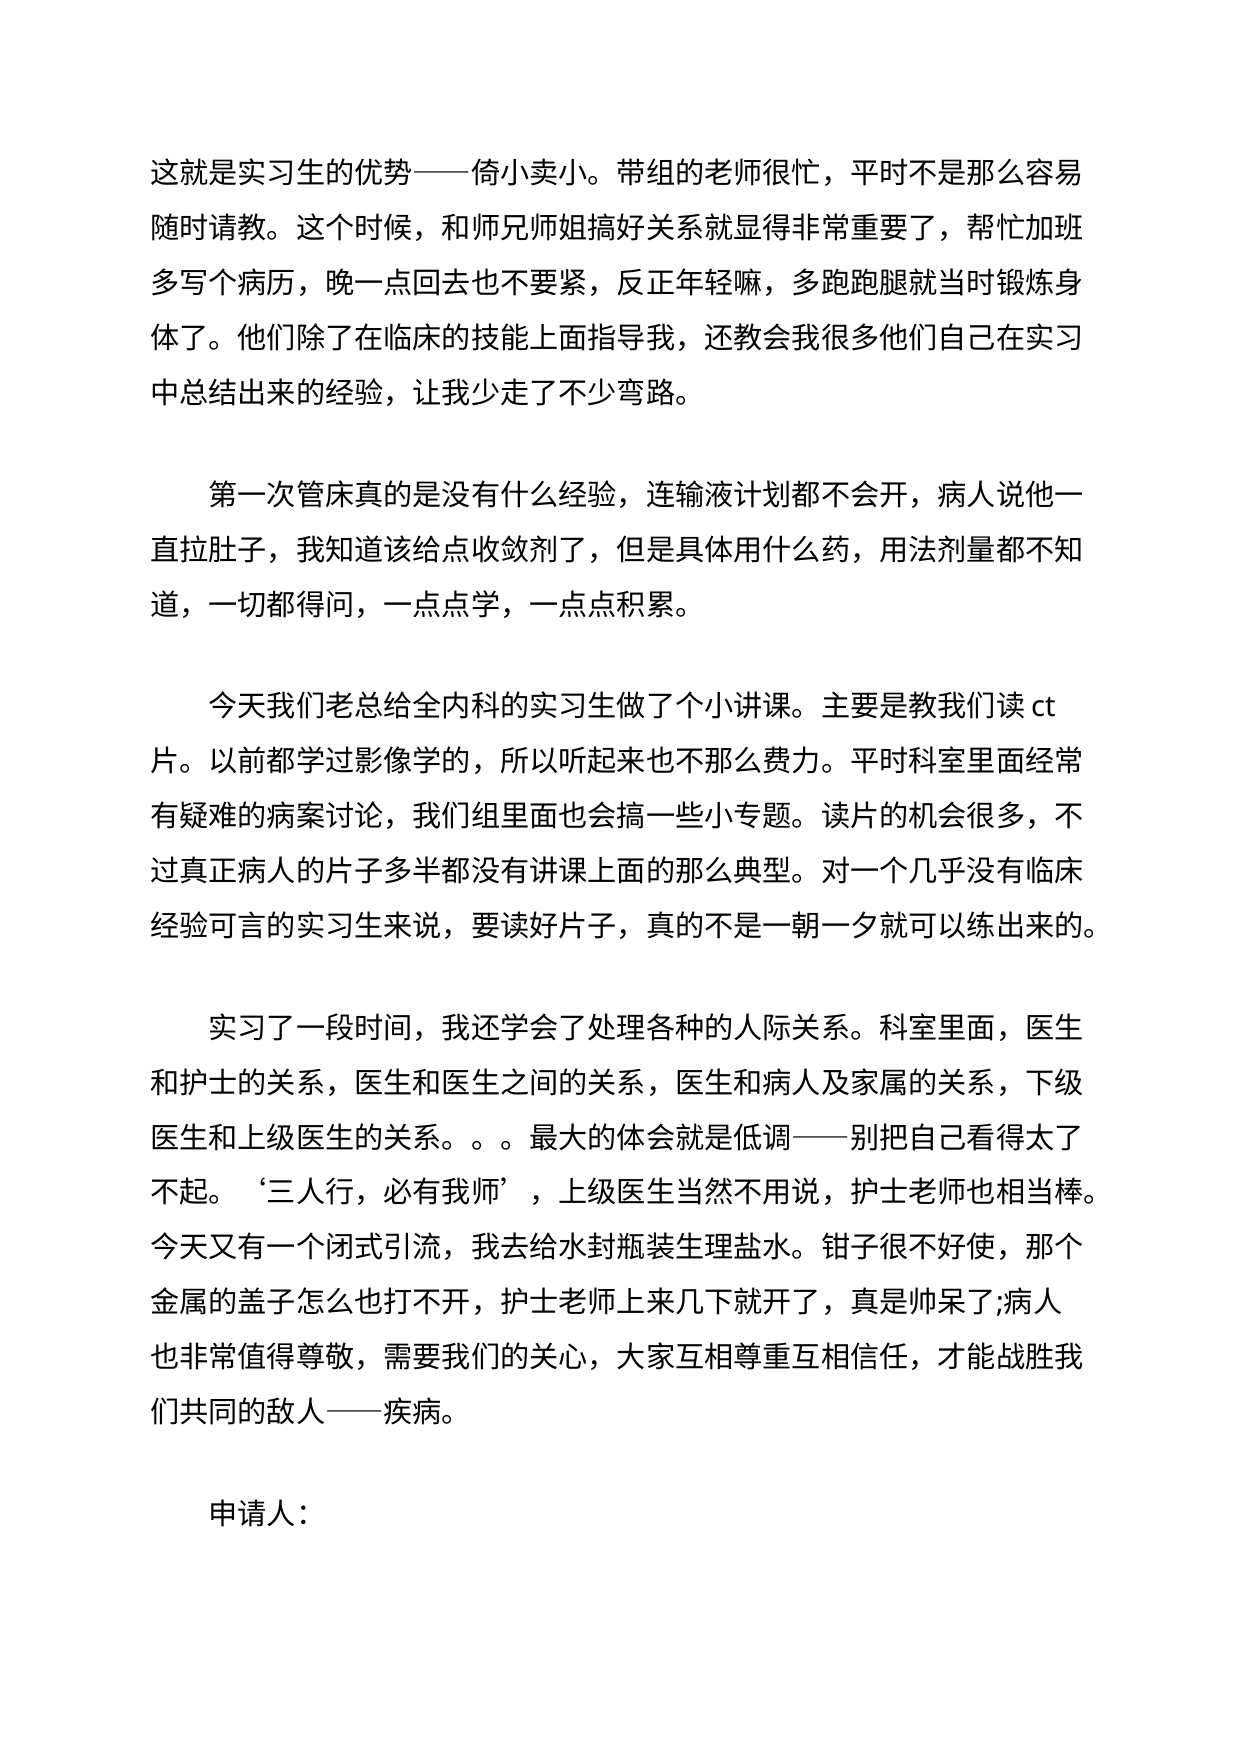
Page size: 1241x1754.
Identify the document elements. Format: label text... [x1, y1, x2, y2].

text 申请人： [150, 1491, 1090, 1533]
text 实习了一段时间，我还学会了处理各种的人际关系。科室里面，医生和护士的关系，医生和医生之间的关系，医生和病人及家属的关系，下级医生和上级医生的关系。。。最大的体会就是低调——别把自己看得太了不起。‘三人行，必有我师’，上级医生当然不用说，护士老师也相当棒。今天又有一个闭式引流，我去给水封瓶装生理盐水。钳子很不好使，那个金属的盖子怎么也打不开，护士老师上来几下就开了，真是帅呆了;病人也非常值得尊敬，需要我们的关心，大家互相尊重互相信任，才能战胜我们共同的敌人——疾病。 [150, 1004, 1090, 1431]
text 今天我们老总给全内科的实习生做了个小讲课。主要是教我们读ct片。以前都学过影像学的，所以听起来也不那么费力。平时科室里面经常有疑难的病案讨论，我们组里面也会搞一些小专题。读片的机会很多，不过真正病人的片子多半都没有讲课上面的那么典型。对一个几乎没有临床经验可言的实习生来说，要读好片子，真的不是一朝一夕就可以练出来的。 [150, 683, 1090, 945]
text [150, 150, 1090, 412]
text 第一次管床真的是没有什么经验，连输液计划都不会开，病人说他一直拉肚子，我知道该给点收敛剂了，但是具体用什么药，用法剂量都不知道，一切都得问，一点点学，一点点积累。 [150, 471, 1090, 623]
